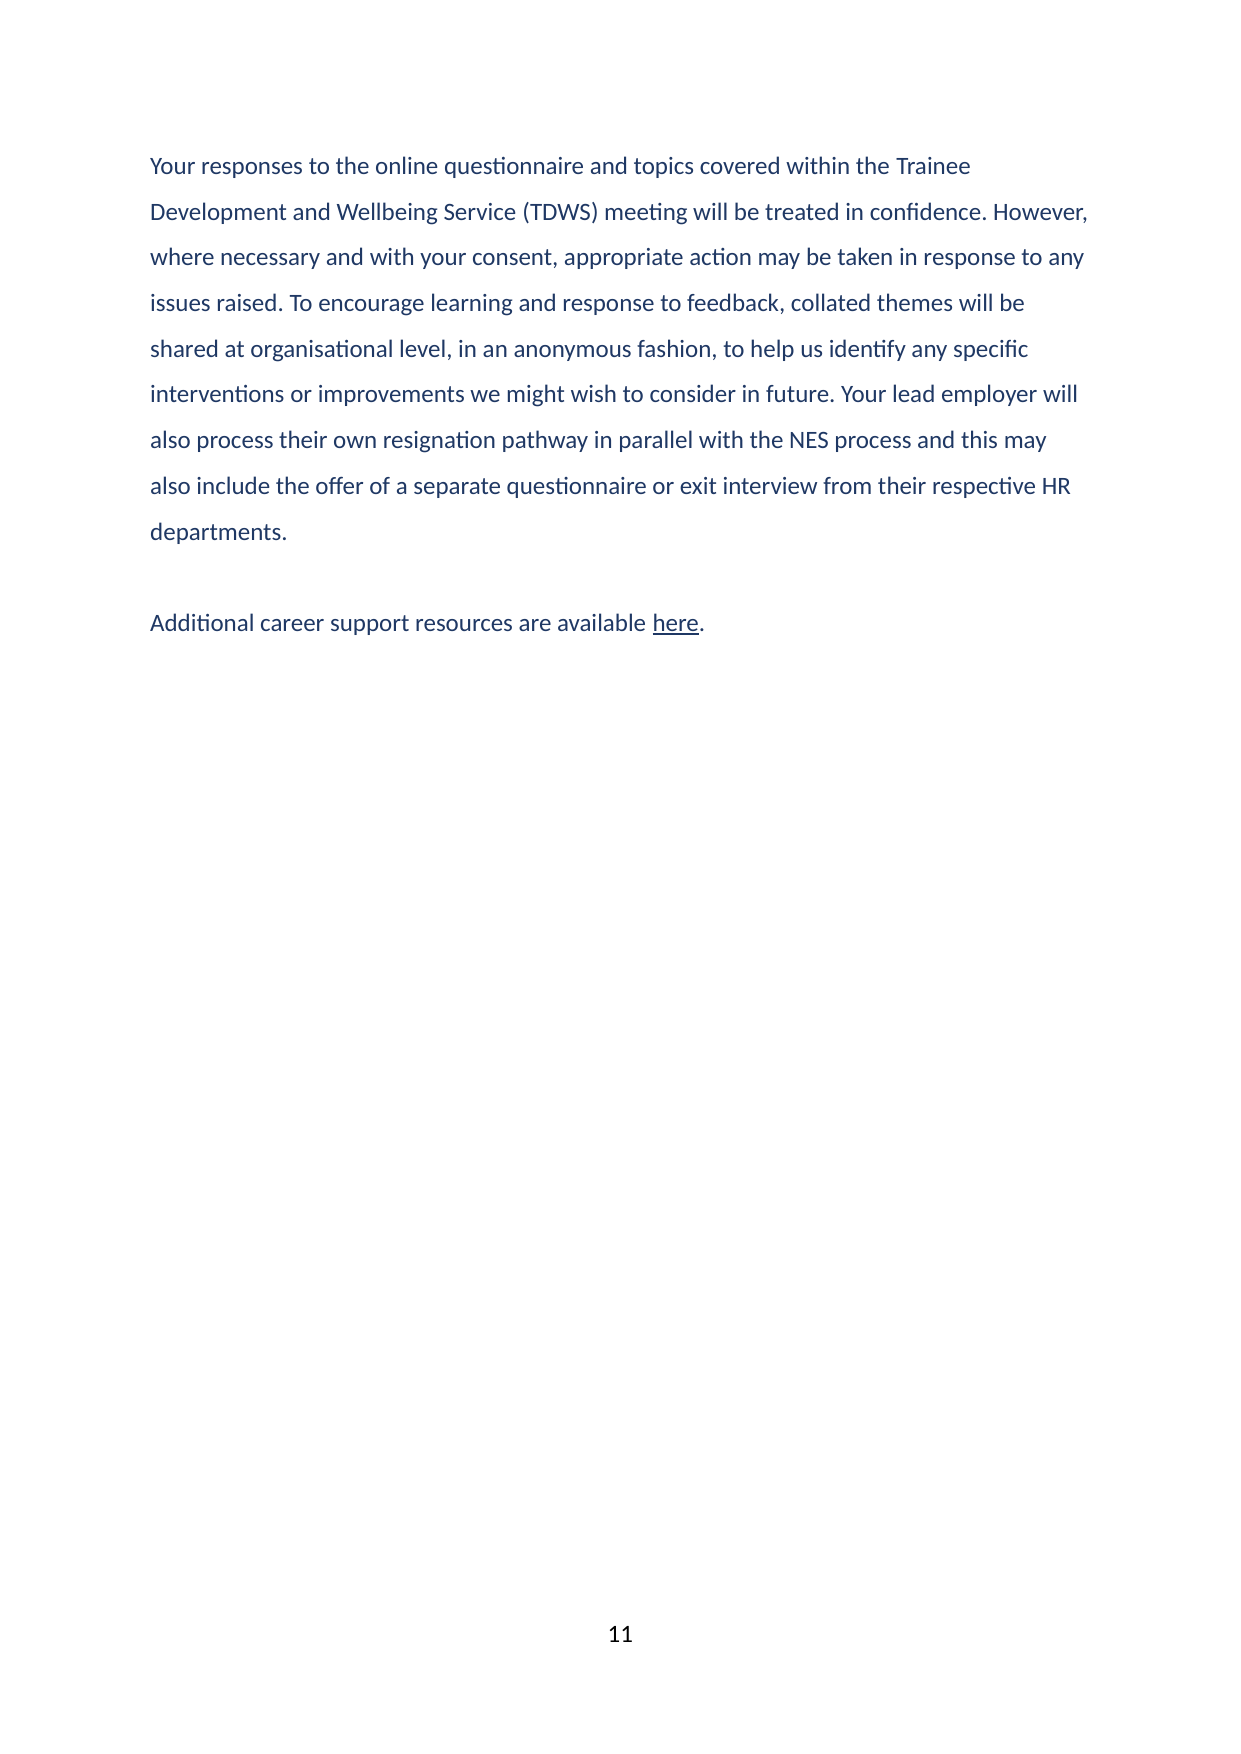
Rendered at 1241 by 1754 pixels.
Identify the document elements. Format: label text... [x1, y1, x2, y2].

text Your responses to the online questionnaire and topics covered within the Trainee Development and Wellbeing Service (TDWS) meeting will be treated in confidence. However, where necessary and with your consent, appropriate action may be taken in response to any issues raised. To encourage learning and response to feedback, collated themes will be shared at organisational level, in an anonymous fashion, to help us identify any specific interventions or improvements we might wish to consider in future. Your lead employer will also process their own resignation pathway in parallel with the NES process and this may also include the offer of a separate questionnaire or exit interview from their respective HR departments. [150, 150, 1090, 546]
text Additional career support resources are available here. [150, 607, 1090, 638]
